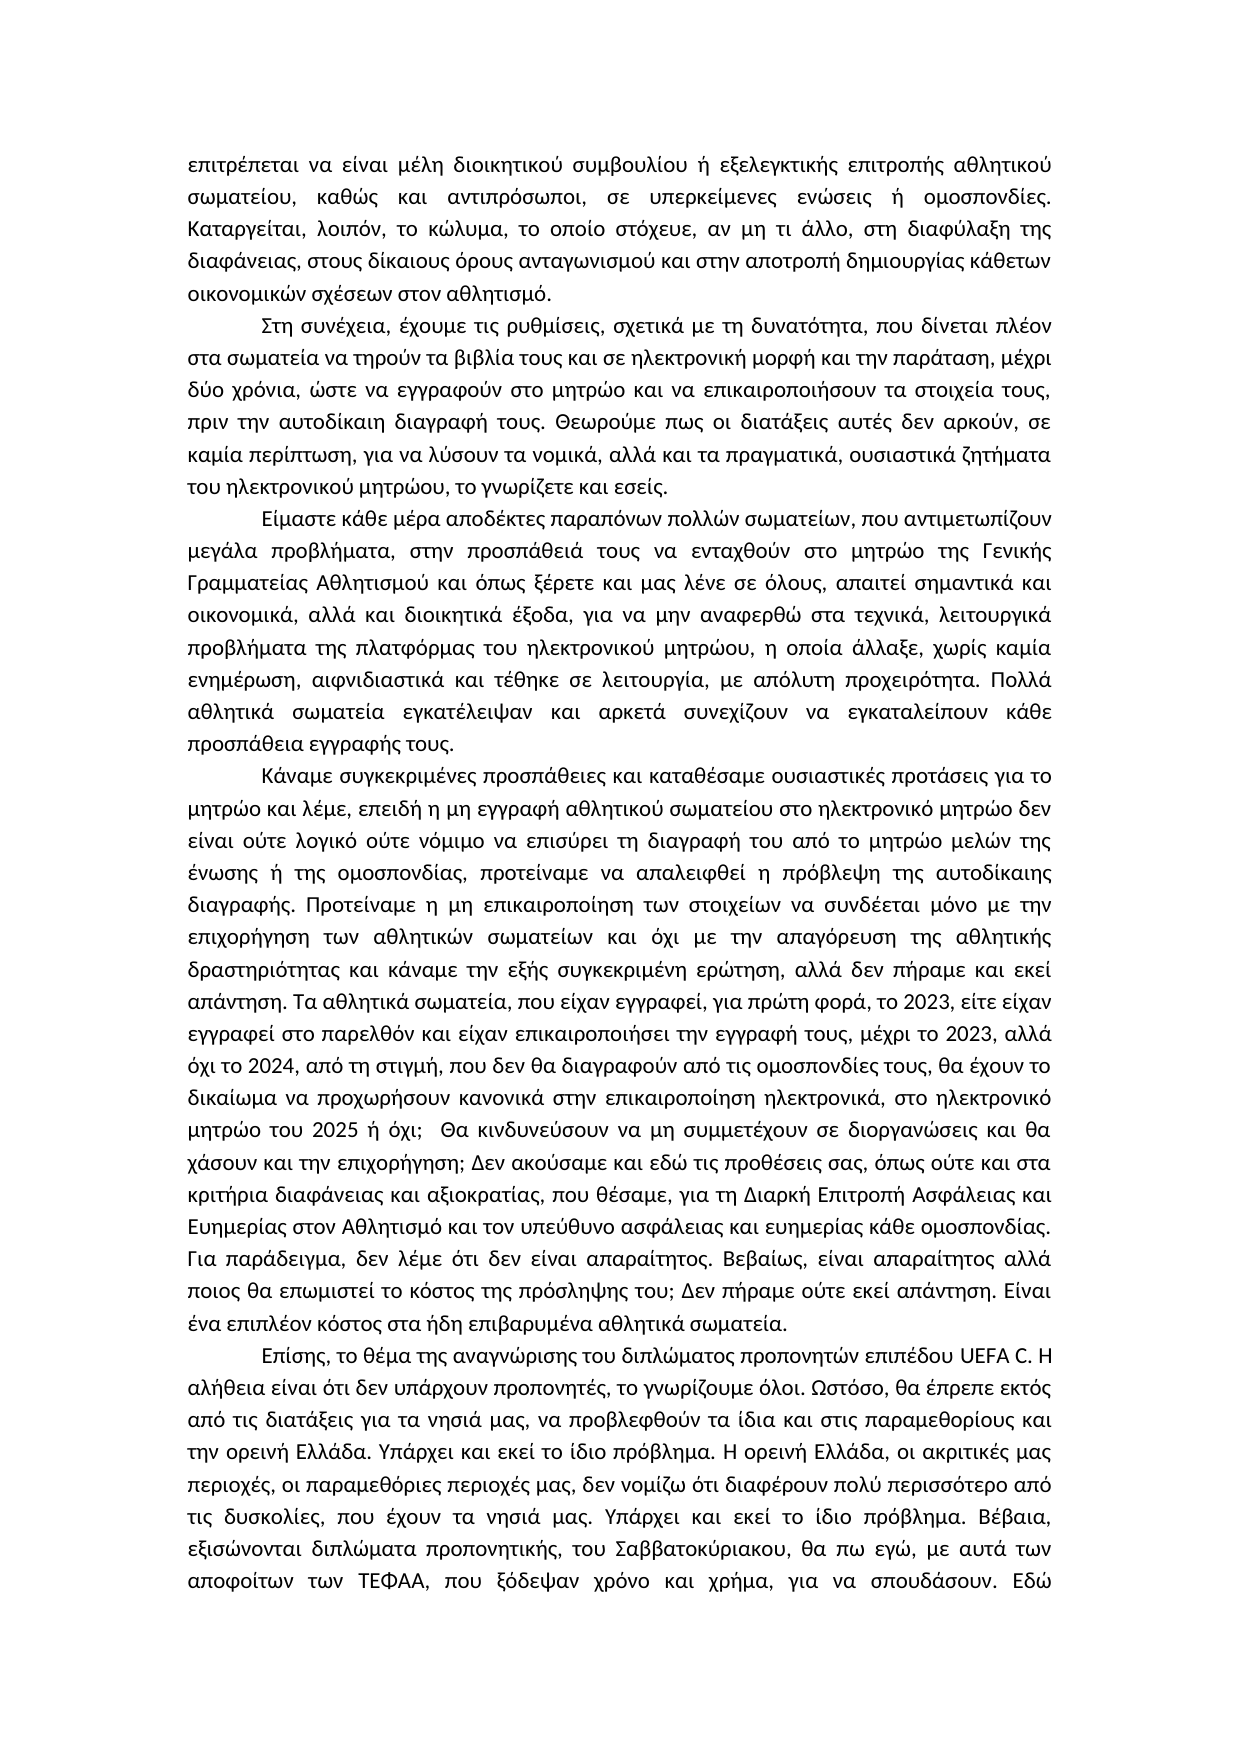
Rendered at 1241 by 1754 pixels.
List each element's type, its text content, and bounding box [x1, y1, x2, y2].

text Στη συνέχεια, έχουμε τις ρυθμίσεις, σχετικά με τη δυνατότητα, που δίνεται πλέον στα σωματεία να τηρούν τα βιβλία τους και σε ηλεκτρονική μορφή και την παράταση, μέχρι δύο χρόνια, ώστε να εγγραφούν στο μητρώο και να επικαιροποιήσουν τα στοιχεία τους, πριν την αυτοδίκαιη διαγραφή τους. Θεωρούμε πως οι διατάξεις αυτές δεν αρκούν, σε καμία περίπτωση, για να λύσουν τα νομικά, αλλά και τα πραγματικά, ουσιαστικά ζητήματα του ηλεκτρονικού μητρώου, το γνωρίζετε και εσείς. [187, 311, 1053, 500]
text Είμαστε κάθε μέρα αποδέκτες παραπόνων πολλών σωματείων, που αντιμετωπίζουν μεγάλα προβλήματα, στην προσπάθειά τους να ενταχθούν στο μητρώο της Γενικής Γραμματείας Αθλητισμού και όπως ξέρετε και μας λένε σε όλους, απαιτεί σημαντικά και οικονομικά, αλλά και διοικητικά έξοδα, για να μην αναφερθώ στα τεχνικά, λειτουργικά προβλήματα της πλατφόρμας του ηλεκτρονικού μητρώου, η οποία άλλαξε, χωρίς καμία ενημέρωση, αιφνιδιαστικά και τέθηκε σε λειτουργία, με απόλυτη προχειρότητα. Πολλά αθλητικά σωματεία εγκατέλειψαν και αρκετά συνεχίζουν να εγκαταλείπουν κάθε προσπάθεια εγγραφής τους. [187, 504, 1053, 757]
text Κάναμε συγκεκριμένες προσπάθειες και καταθέσαμε ουσιαστικές προτάσεις για το μητρώο και λέμε, επειδή η μη εγγραφή αθλητικού σωματείου στο ηλεκτρονικό μητρώο δεν είναι ούτε λογικό ούτε νόμιμο να επισύρει τη διαγραφή του από το μητρώο μελών της ένωσης ή της ομοσπονδίας, προτείναμε να απαλειφθεί η πρόβλεψη της αυτοδίκαιης διαγραφής. Προτείναμε η μη επικαιροποίηση των στοιχείων να συνδέεται μόνο με την επιχορήγηση των αθλητικών σωματείων και όχι με την απαγόρευση της αθλητικής δραστηριότητας και κάναμε την εξής συγκεκριμένη ερώτηση, αλλά δεν πήραμε και εκεί απάντηση. Τα αθλητικά σωματεία, που είχαν εγγραφεί, για πρώτη φορά, το 2023, είτε είχαν εγγραφεί στο παρελθόν και είχαν επικαιροποιήσει την εγγραφή τους, μέχρι το 2023, αλλά όχι το 2024, από τη στιγμή, που δεν θα διαγραφούν από τις ομοσπονδίες τους, θα έχουν το δικαίωμα να προχωρήσουν κανονικά στην επικαιροποίηση ηλεκτρονικά, στο ηλεκτρονικό μητρώο του 2025 ή όχι; Θα κινδυνεύσουν να μη συμμετέχουν σε διοργανώσεις και θα χάσουν και την επιχορήγηση; Δεν ακούσαμε και εδώ τις προθέσεις σας, όπως ούτε και στα κριτήρια διαφάνειας και αξιοκρατίας, που θέσαμε, για τη Διαρκή Επιτροπή Ασφάλειας και Ευημερίας στον Αθλητισμό και τον υπεύθυνο ασφάλειας και ευημερίας κάθε ομοσπονδίας. Για παράδειγμα, δεν λέμε ότι δεν είναι απαραίτητος. Βεβαίως, είναι απαραίτητος αλλά ποιος θα επωμιστεί το κόστος της πρόσληψης του; Δεν πήραμε ούτε εκεί απάντηση. Είναι ένα επιπλέον κόστος στα ήδη επιβαρυμένα αθλητικά σωματεία. [187, 762, 1053, 1337]
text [187, 1341, 1053, 1594]
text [187, 150, 1053, 307]
